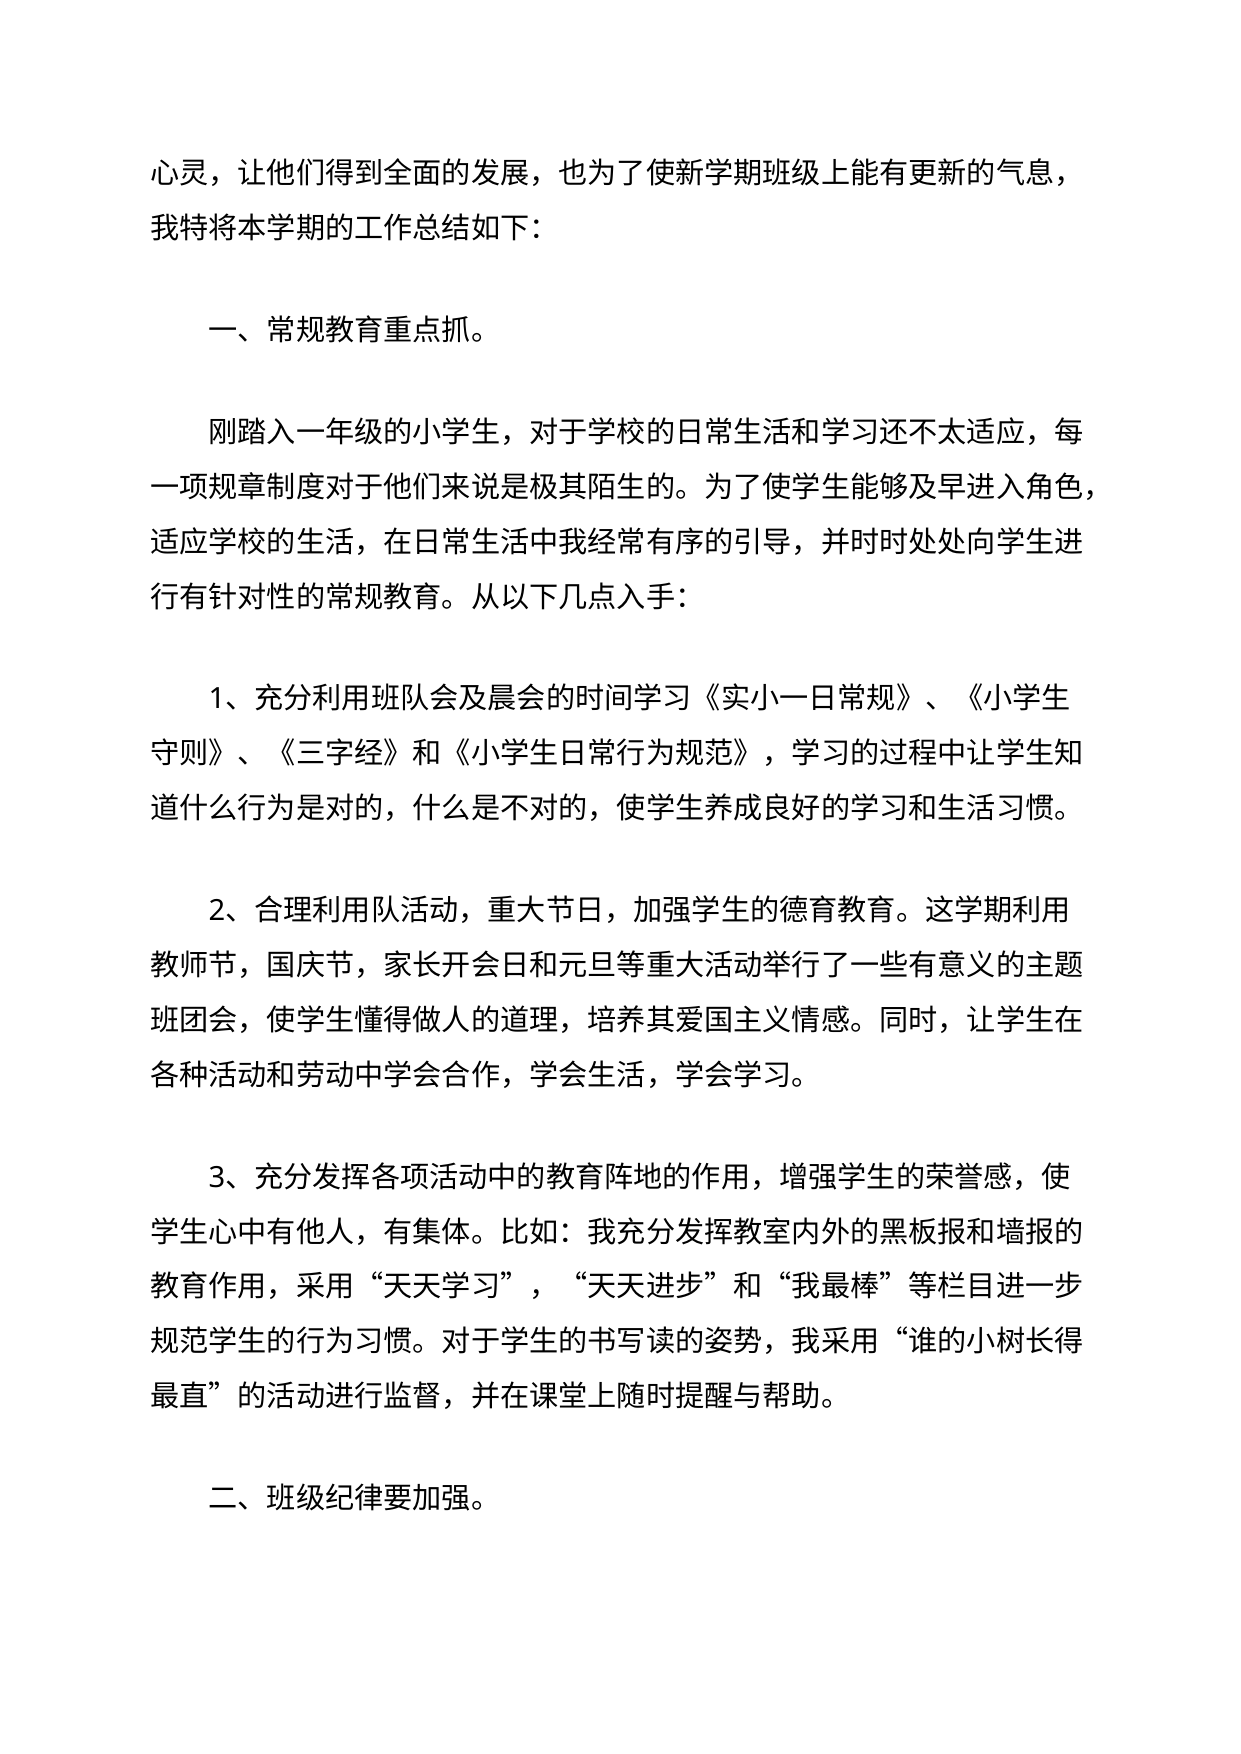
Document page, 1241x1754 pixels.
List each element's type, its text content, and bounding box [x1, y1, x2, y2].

text 3、充分发挥各项活动中的教育阵地的作用，增强学生的荣誉感，使学生心中有他人，有集体。比如：我充分发挥教室内外的黑板报和墙报的教育作用，采用“天天学习”，“天天进步”和“我最棒”等栏目进一步规范学生的行为习惯。对于学生的书写读的姿势，我采用“谁的小树长得最直”的活动进行监督，并在课堂上随时提醒与帮助。 [150, 1153, 1090, 1415]
text 2、合理利用队活动，重大节日，加强学生的德育教育。这学期利用教师节，国庆节，家长开会日和元旦等重大活动举行了一些有意义的主题班团会，使学生懂得做人的道理，培养其爱国主义情感。同时，让学生在各种活动和劳动中学会合作，学会生活，学会学习。 [150, 887, 1090, 1094]
text 二、班级纪律要加强。 [150, 1474, 1090, 1517]
text 1、充分利用班队会及晨会的时间学习《实小一日常规》、《小学生守则》、《三字经》和《小学生日常行为规范》，学习的过程中让学生知道什么行为是对的，什么是不对的，使学生养成良好的学习和生活习惯。 [150, 675, 1090, 827]
text 刚踏入一年级的小学生，对于学校的日常生活和学习还不太适应，每一项规章制度对于他们来说是极其陌生的。为了使学生能够及早进入角色，适应学校的生活，在日常生活中我经常有序的引导，并时时处处向学生进行有针对性的常规教育。从以下几点入手： [150, 408, 1090, 615]
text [150, 150, 1090, 247]
text 一、常规教育重点抓。 [150, 307, 1090, 349]
